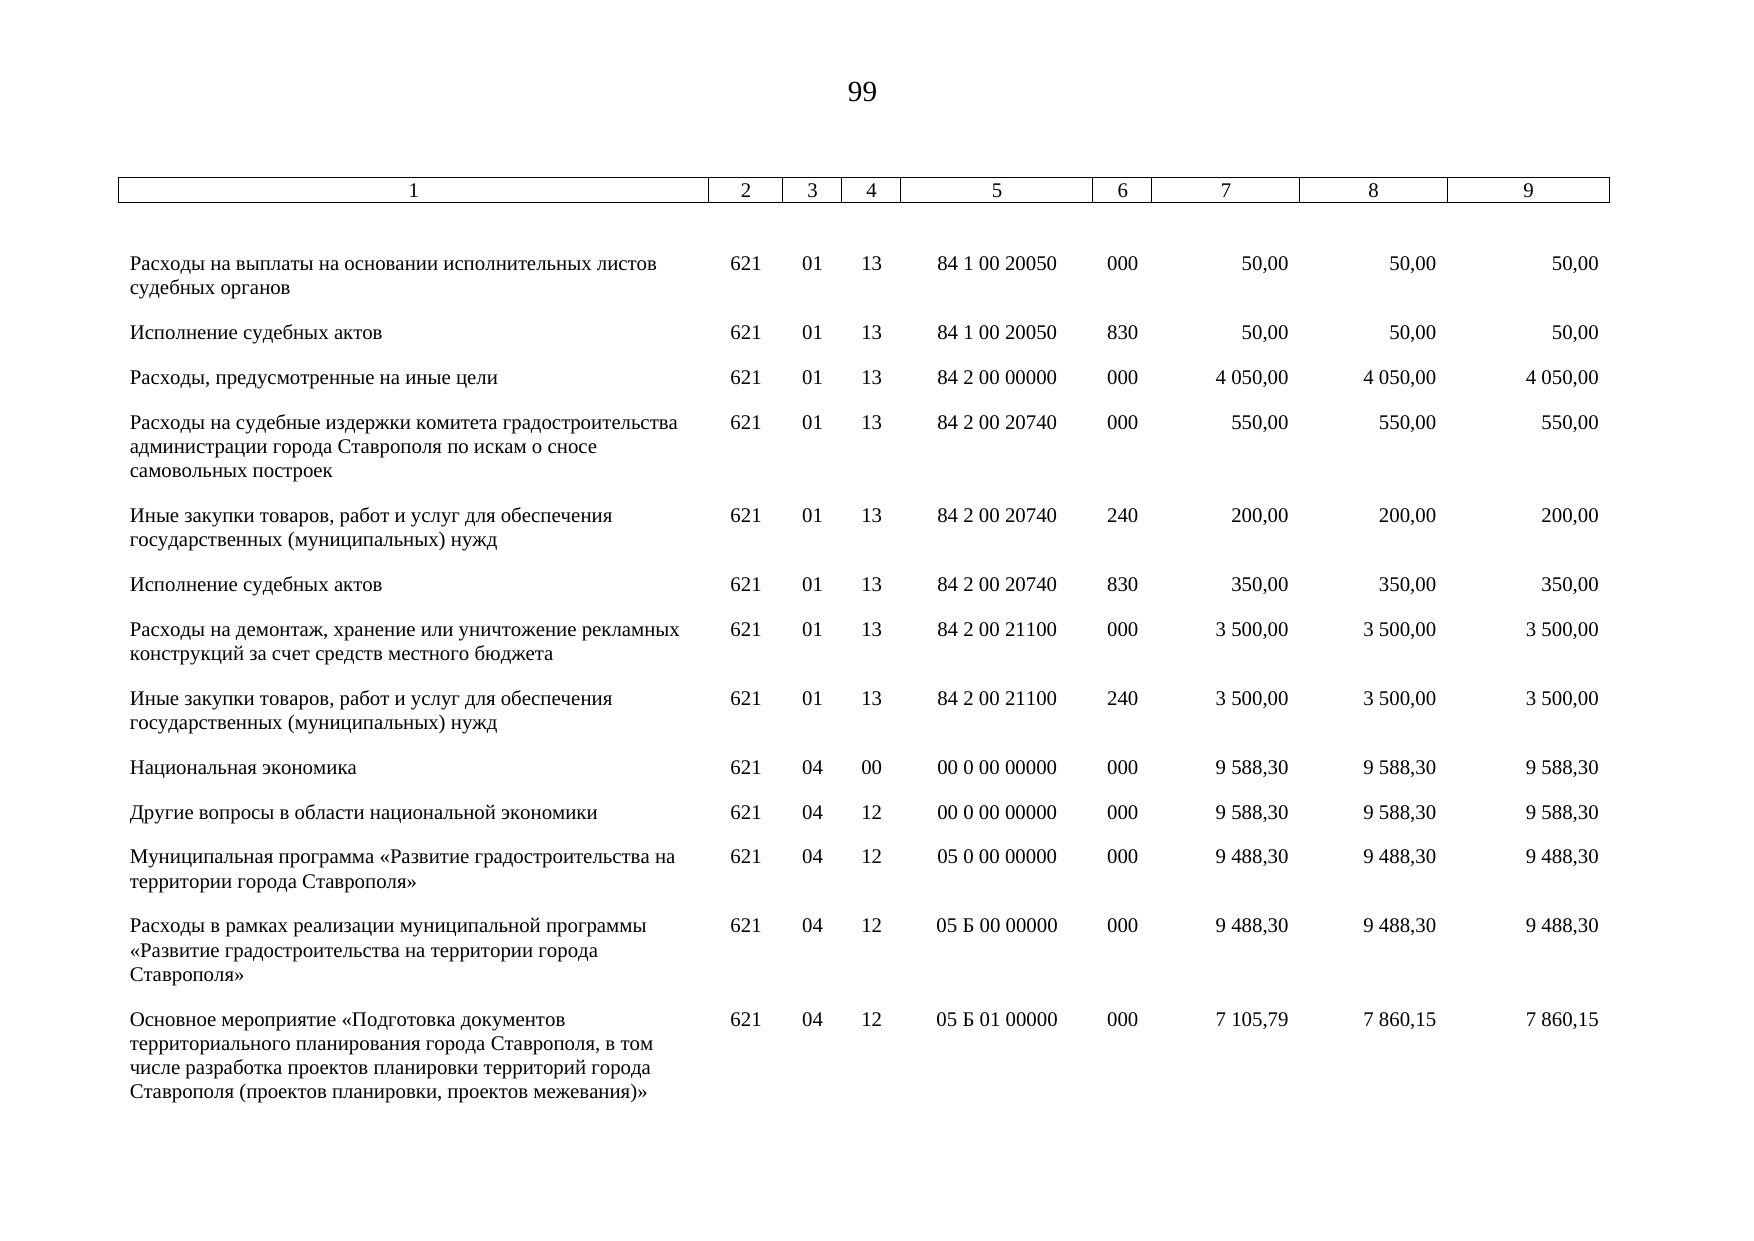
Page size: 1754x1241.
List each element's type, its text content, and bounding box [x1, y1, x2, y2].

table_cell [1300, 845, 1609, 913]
table_header 1 [119, 178, 708, 202]
table_header 5 [901, 178, 1092, 202]
table_header 3 [783, 178, 841, 202]
table_header 9 [1448, 178, 1609, 202]
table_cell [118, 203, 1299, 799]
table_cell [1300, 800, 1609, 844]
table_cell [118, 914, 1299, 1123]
table_header 6 [1093, 178, 1151, 202]
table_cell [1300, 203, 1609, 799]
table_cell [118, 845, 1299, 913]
table_header 7 [1152, 178, 1299, 202]
table_header 2 [709, 178, 782, 202]
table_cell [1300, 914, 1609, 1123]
table_header 8 [1300, 178, 1447, 202]
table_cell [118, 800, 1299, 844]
table_header 4 [842, 178, 900, 202]
